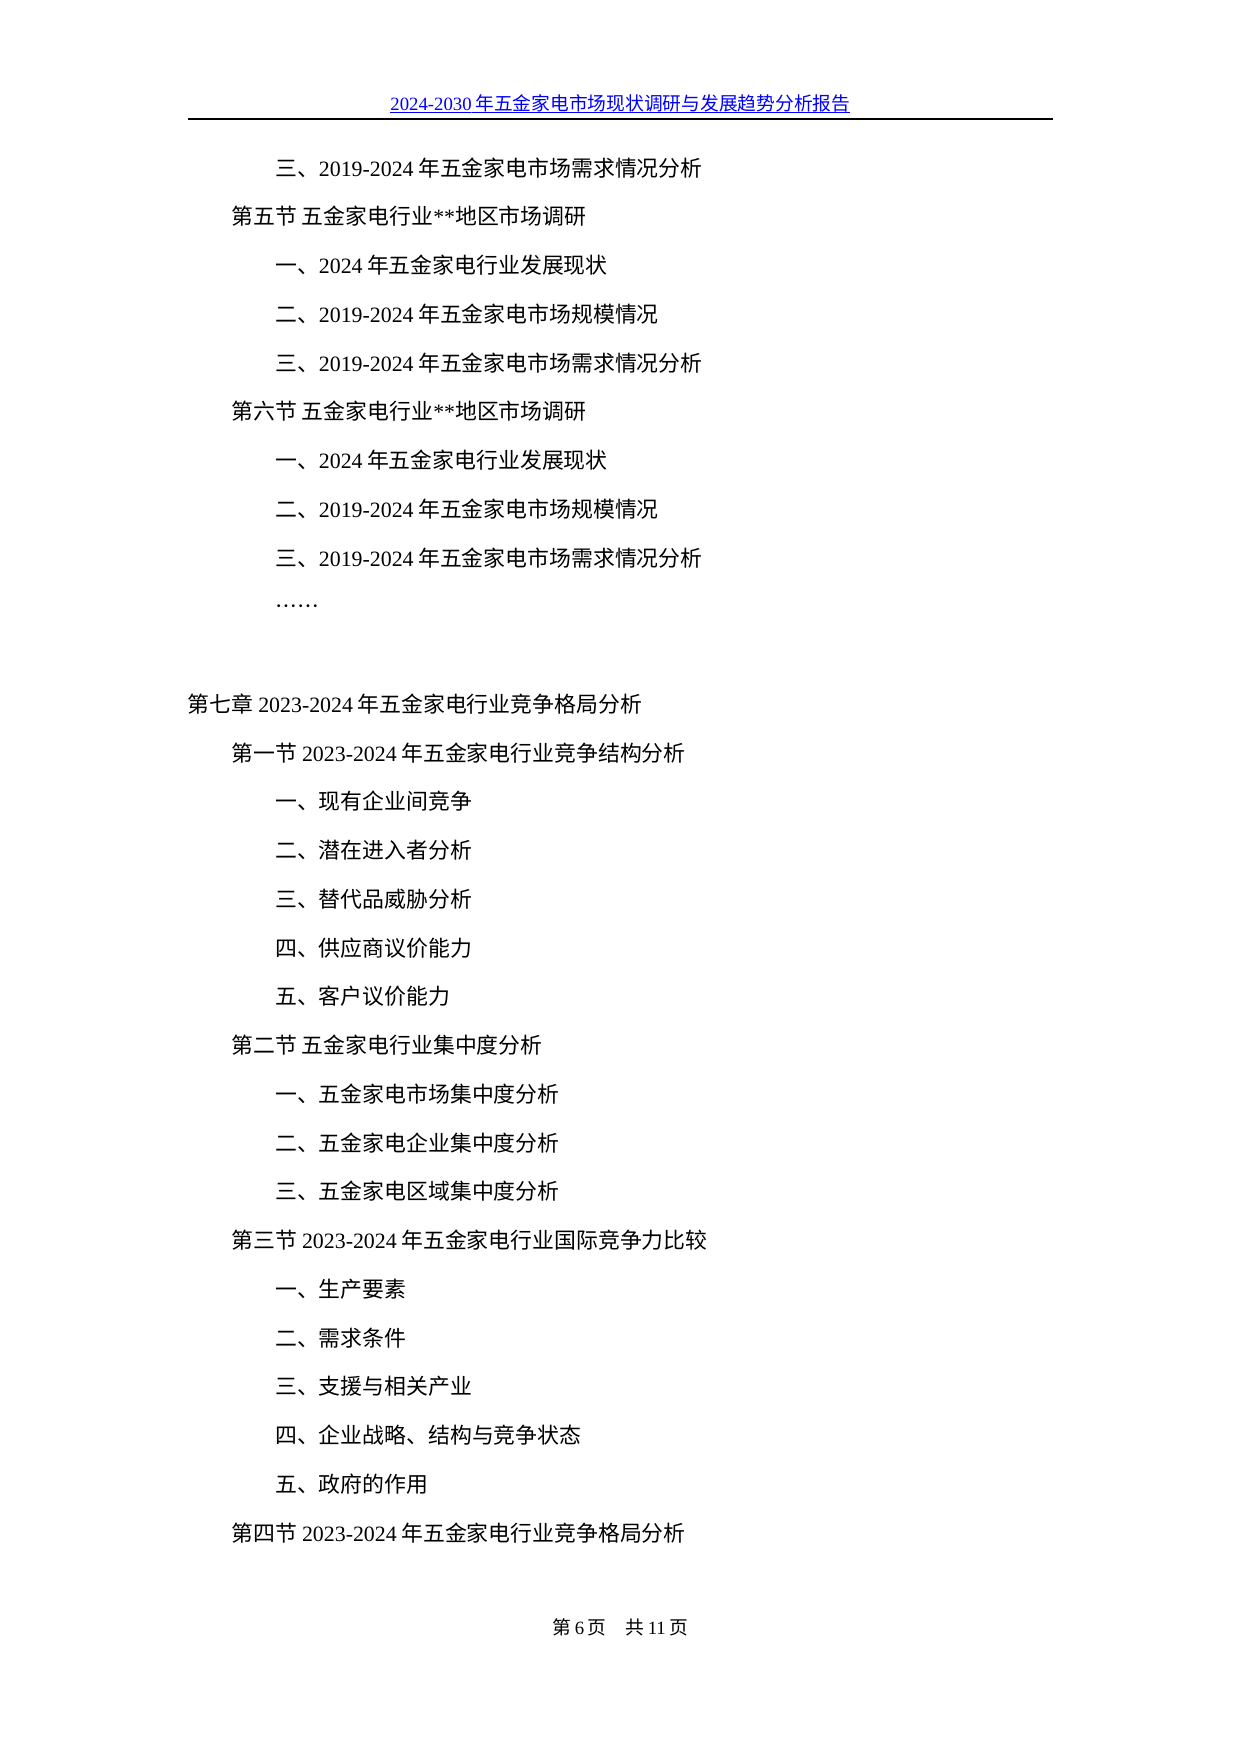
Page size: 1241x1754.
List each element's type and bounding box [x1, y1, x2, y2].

text [187, 150, 1053, 1548]
